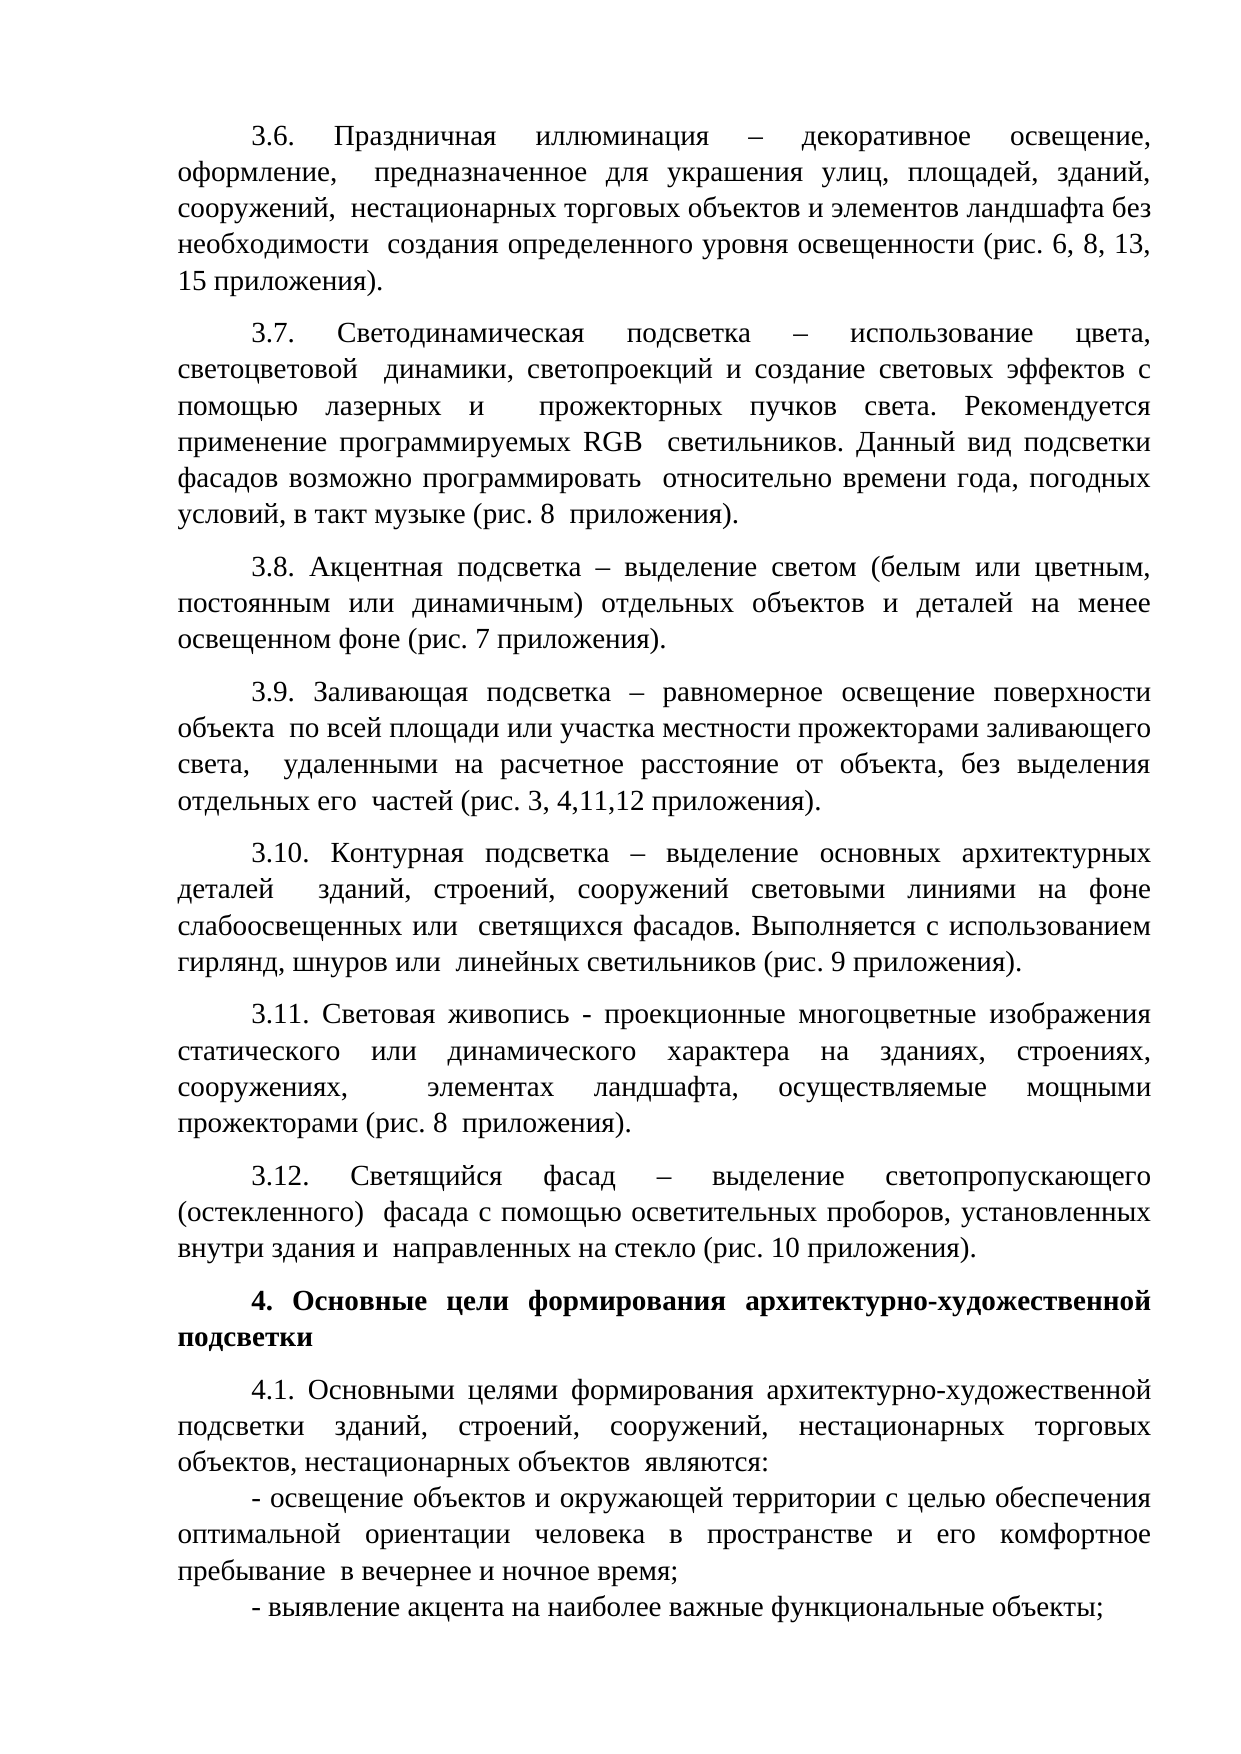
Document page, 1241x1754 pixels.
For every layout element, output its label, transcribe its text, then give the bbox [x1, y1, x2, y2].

text 3.11. Световая живопись - проекционные многоцветные изображения статического или динамического характера на зданиях, строениях, сооружениях, элементах ландшафта, осуществляемые мощными прожекторами (рис. 8 приложения). [177, 997, 1152, 1139]
text - освещение объектов и окружающей территории с целью обеспечения оптимальной ориентации человека в пространстве и его комфортное пребывание в вечернее и ночное время; [177, 1480, 1152, 1586]
text - выявление акцента на наиболее важные функциональные объекты; [177, 1589, 1152, 1622]
text 4.1. Основными целями формирования архитектурно-художественной подсветки зданий, строений, сооружений, нестационарных торговых объектов, нестационарных объектов являются: [177, 1372, 1152, 1478]
text 3.7. Светодинамическая подсветка – использование цвета, светоцветовой динамики, светопроекций и создание световых эффектов с помощью лазерных и прожекторных пучков света. Рекомендуется применение программируемых RGB светильников. Данный вид подсветки фасадов возможно программировать относительно времени года, погодных условий, в такт музыке (рис. 8 приложения). [177, 316, 1152, 530]
text 3.10. Контурная подсветка – выделение основных архитектурных деталей зданий, строений, сооружений световыми линиями на фоне слабоосвещенных или светящихся фасадов. Выполняется с использованием гирлянд, шнуров или линейных светильников (рис. 9 приложения). [177, 835, 1152, 977]
text 3.6. Праздничная иллюминация – декоративное освещение, оформление, предназначенное для украшения улиц, площадей, зданий, сооружений, нестационарных торговых объектов и элементов ландшафта без необходимости создания определенного уровня освещенности (рис. 6, 8, 13, 15 приложения). [177, 118, 1152, 296]
text 3.9. Заливающая подсветка – равномерное освещение поверхности объекта по всей площади или участка местности прожекторами заливающего света, удаленными на расчетное расстояние от объекта, без выделения отдельных его частей (рис. 3, 4,11,12 приложения). [177, 674, 1152, 816]
text 3.8. Акцентная подсветка – выделение светом (белым или цветным, постоянным или динамичным) отдельных объектов и деталей на менее освещенном фоне (рис. 7 приложения). [177, 549, 1152, 655]
text 3.12. Светящийся фасад – выделение светопропускающего (остекленного) фасада с помощью осветительных проборов, установленных внутри здания и направленных на стекло (рис. 10 приложения). [177, 1158, 1152, 1264]
text 4. Основные цели формирования архитектурно-художественной подсветки [177, 1283, 1152, 1353]
